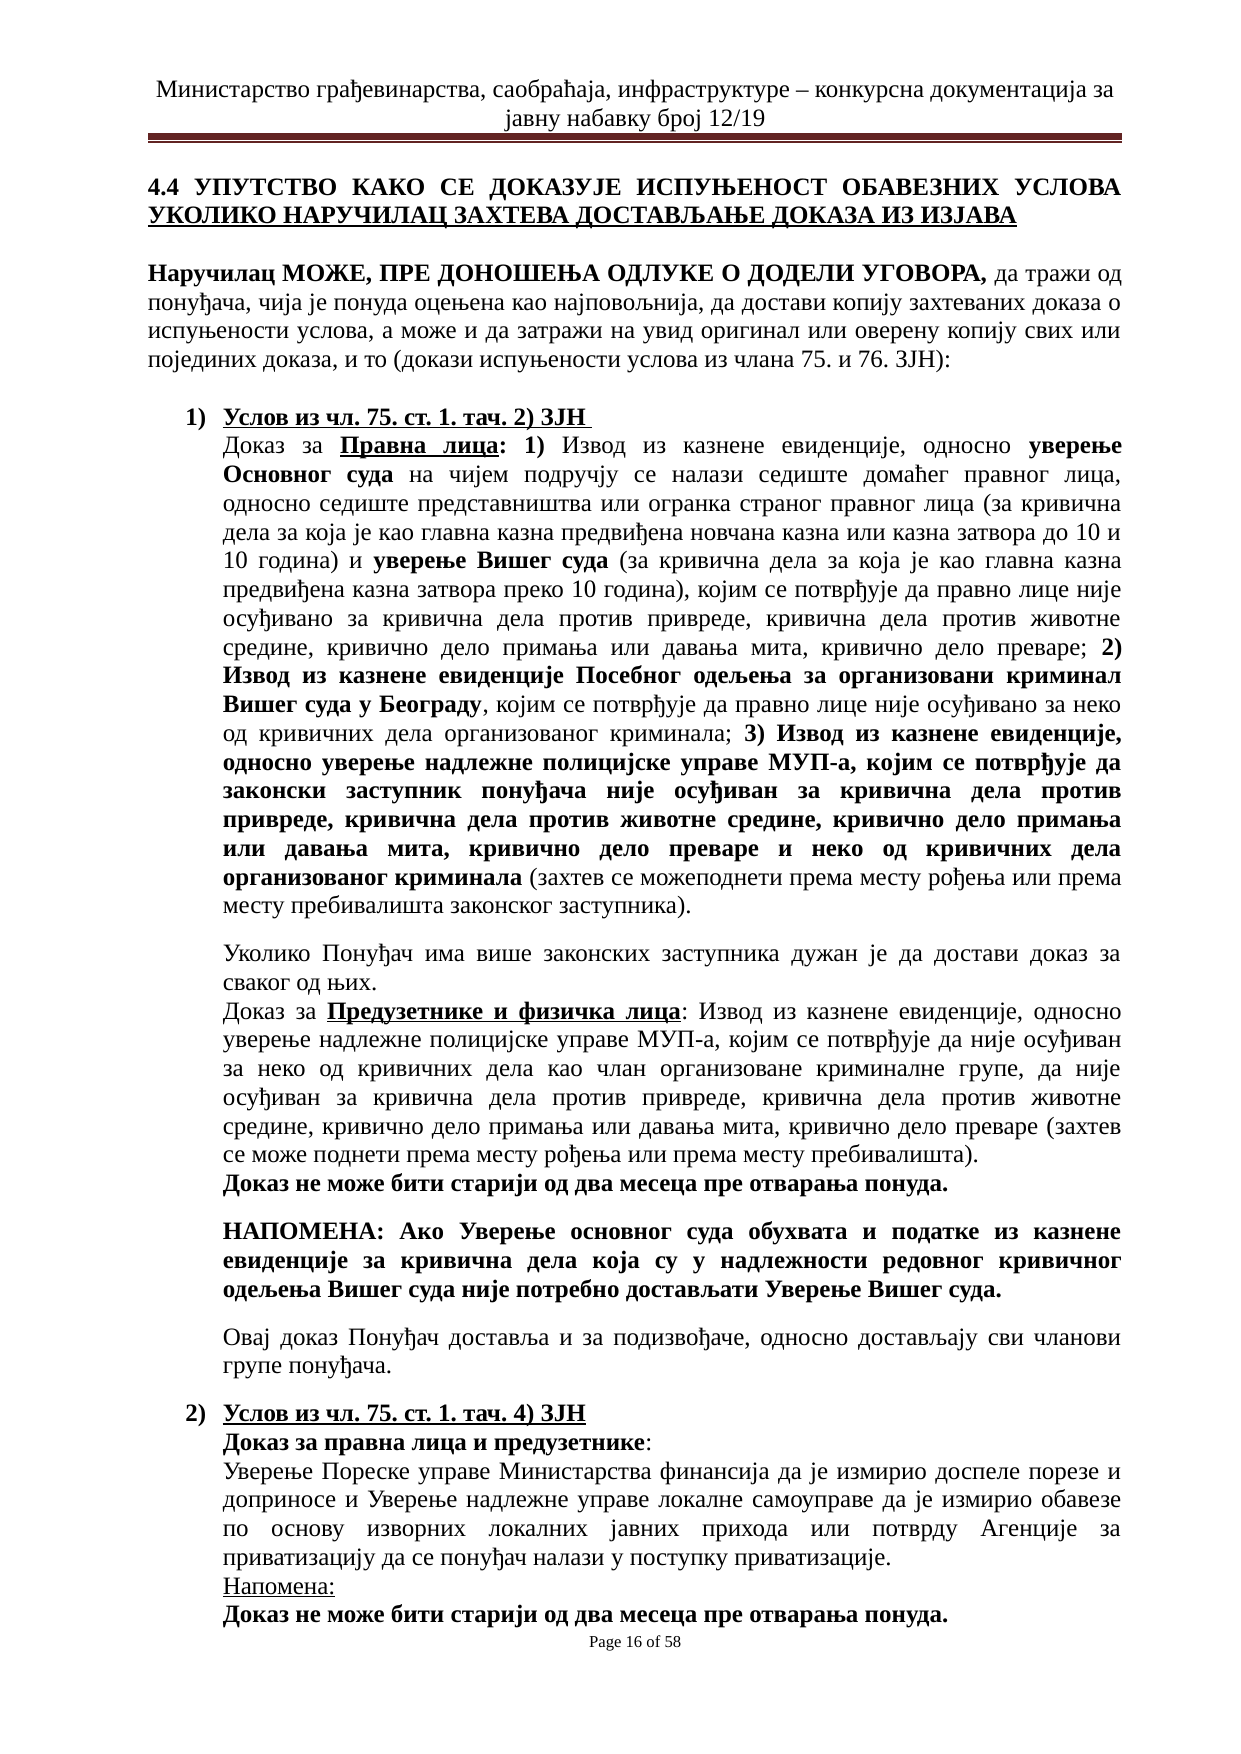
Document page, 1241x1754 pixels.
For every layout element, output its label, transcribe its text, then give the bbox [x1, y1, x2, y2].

text НАПОМЕНА: Ако Уверење основног суда обухвата и податке из казнене евиденције за кривична дела која су у надлежности редовног кривичног одељења Вишег суда није потребно достављати Уверење Вишег суда. [223, 1216, 1122, 1302]
text Овај доказ Понуђач доставља и за подизвођаче, односно достављају сви чланови групе понуђача. [223, 1322, 1122, 1379]
text Уколико Понуђач има више законских заступника дужан је да достави доказ за сваког од њих. [223, 938, 1122, 996]
text Наручилац МОЖЕ, ПРЕ ДОНОШЕЊА ОДЛУКЕ О ДОДЕЛИ УГОВОРА, да тражи од понуђача, чија је понуда оцењена као најповољнија, да достави копију захтеваних доказа о испуњености услова, а може и да затражи на увид оригинал или оверену копију свих или појединих доказа, и то (докази испуњености услова из члана 75. и 76. ЗЈН): [148, 258, 1122, 373]
text Доказ не може бити старији од два месеца пре отварања понуда. [223, 1599, 1122, 1628]
list Услов из чл. 75. ст. 1. тач. 2) ЗЈН [185, 402, 1122, 430]
text Доказ за правна лица и предузетнике: [223, 1427, 1122, 1456]
text Доказ за Предузетнике и физичка лица: Извод из казнене евиденције, односно уверење надлежне полицијске управе МУП-а, којим се потврђује да није осуђиван за неко од кривичних дела као члан организоване криминалне групе, да није осуђиван за кривична дела против привреде, кривична дела против животне средине, кривично дело примања или давања мита, кривично дело преваре (захтев се може поднети према месту рођења или према месту пребивалишта). [223, 996, 1122, 1168]
text Доказ не може бити старији од два месеца пре отварања понуда. [223, 1168, 1122, 1197]
list Услов из чл. 75. ст. 1. тач. 4) ЗЈН [185, 1398, 1122, 1427]
text Уверење Пореске управе Министарства финансија да је измирио доспеле порезе и доприносе и Уверење надлежне управе локалне самоуправе да је измирио обавезе по основу изворних локалних јавних прихода или потврду Агенције за приватизацију да се понуђач налази у поступку приватизације. [223, 1456, 1122, 1571]
text 4.4 УПУТСТВО КАКО СЕ ДОКАЗУЈЕ ИСПУЊЕНОСТ ОБАВЕЗНИХ УСЛОВА УКОЛИКО НАРУЧИЛАЦ ЗАХТЕВА ДОСТАВЉАЊЕ ДОКАЗА ИЗ ИЗЈАВА [148, 172, 1122, 229]
text Напомена: [223, 1571, 1122, 1599]
text Доказ за Правна лица: 1) Извод из казнене евиденције, односно уверењe Основног суда на чијем подручју се налази седиште домаћег правног лица, односно седиште представништва или огранка страног правног лица (за кривична дела за која је као главна казна предвиђена новчана казна или казна затвора до 10 и 10 година) и уверење Вишег суда (за кривична дела за која је као главна казна предвиђена казна затвора преко 10 година), којим се потврђује да правно лице није осуђивано за кривична дела против привреде, кривична дела против животне средине, кривично дело примања или давања мита, кривично дело преваре; 2) Извод из казнене евиденције Посебног одељења за организовани криминал Вишег суда у Београду, којим се потврђује да правно лице није осуђивано за неко од кривичних дела организованог криминала; 3) Извод из казнене евиденције, односно уверење надлежне полицијске управе МУП-а, којим се потврђује да законски заступник понуђача није осуђиван за кривична дела против привреде, кривична дела против животне средине, кривично дело примања или давања мита, кривично дело преваре и неко од кривичних дела организованог криминала (захтев се можеподнети према месту рођења или према месту пребивалишта законског заступника). [223, 430, 1122, 919]
